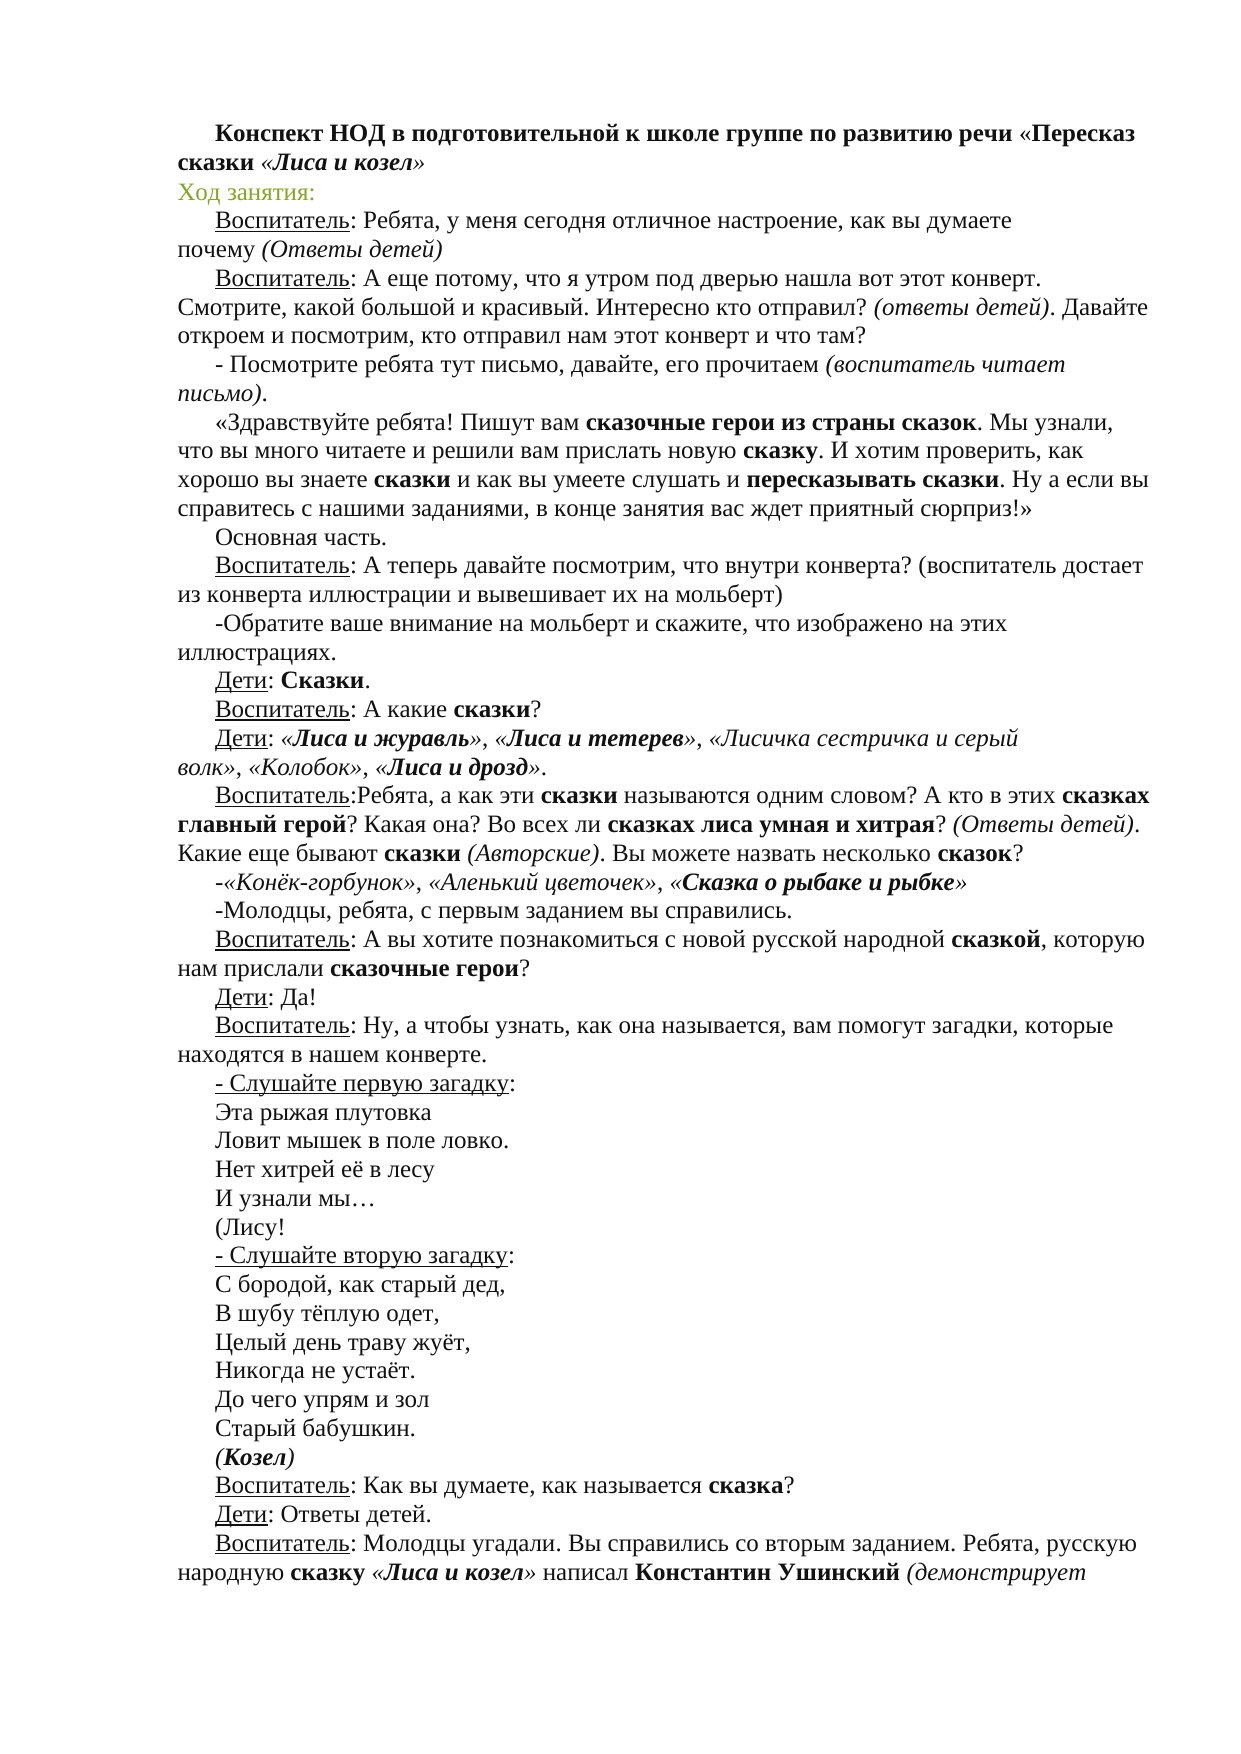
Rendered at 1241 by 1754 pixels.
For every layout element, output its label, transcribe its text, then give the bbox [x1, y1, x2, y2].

text (Лису! [177, 1212, 1152, 1241]
text - Слушайте вторую загадку: [177, 1241, 1152, 1269]
text Воспитатель: Ну, а чтобы узнать, как она называется, вам помогут загадки, которые находятся в нашем конверте. [177, 1011, 1152, 1068]
text Воспитатель: А еще потому, что я утром под дверью нашла вот этот конверт. Смотрите, какой большой и красивый. Интересно кто отправил? (ответы детей). Давайте откроем и посмотрим, кто отправил нам этот конверт и что там? [177, 263, 1152, 349]
text Конспект НОД в подготовительной к школе группе по развитию речи «Пересказ сказки «Лиса и козел» [177, 118, 1152, 176]
text Ловит мышек в поле ловко. [177, 1126, 1152, 1154]
text Воспитатель: А вы хотите познакомиться с новой русской народной сказкой, которую нам прислали сказочные герои? [177, 924, 1152, 982]
text Никогда не устаёт. [177, 1356, 1152, 1384]
text До чего упрям и зол [177, 1384, 1152, 1413]
text Нет хитрей её в лесу [177, 1154, 1152, 1183]
text Ход занятия: [177, 176, 1152, 206]
text Дети: Да! [177, 982, 1152, 1011]
text Целый день траву жуёт, [177, 1327, 1152, 1356]
text Воспитатель: А какие сказки? [177, 694, 1152, 723]
text Дети: «Лиса и журавль», «Лиса и тетерев», «Лисичка сестричка и серый волк», «Колобок», «Лиса и дрозд». [177, 723, 1152, 781]
text Воспитатель: Ребята, у меня сегодня отличное настроение, как вы думаете почему (Ответы детей) [177, 206, 1152, 263]
text -Обратите ваше внимание на мольберт и скажите, что изображено на этих иллюстрациях. [177, 608, 1152, 666]
text (Козел) [177, 1442, 1152, 1471]
text Воспитатель: Как вы думаете, как называется сказка? [177, 1471, 1152, 1499]
text -Молодцы, ребята, с первым заданием вы справились. [177, 896, 1152, 924]
text И узнали мы… [177, 1183, 1152, 1212]
text С бородой, как старый дед, [177, 1269, 1152, 1298]
text Основная часть. [177, 522, 1152, 551]
text «Здравствуйте ребята! Пишут вам сказочные герои из страны сказок. Мы узнали, что вы много читаете и решили вам прислать новую сказку. И хотим проверить, как хорошо вы знаете сказки и как вы умеете слушать и пересказывать сказки. Ну а если вы справитесь с нашими заданиями, в конце занятия вас ждет приятный сюрприз!» [177, 407, 1152, 522]
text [177, 1528, 1152, 1586]
text - Слушайте первую загадку: [177, 1068, 1152, 1097]
text Дети: Сказки. [177, 666, 1152, 694]
text Старый бабушкин. [177, 1413, 1152, 1442]
text В шубу тёплую одет, [177, 1298, 1152, 1327]
text -«Конёк-горбунок», «Аленький цветочек», «Сказка о рыбаке и рыбке» [177, 867, 1152, 896]
text Дети: Ответы детей. [177, 1499, 1152, 1528]
text Воспитатель: А теперь давайте посмотрим, что внутри конверта? (воспитатель достает из конверта иллюстрации и вывешивает их на мольберт) [177, 551, 1152, 608]
text - Посмотрите ребята тут письмо, давайте, его прочитаем (воспитатель читает письмо). [177, 349, 1152, 407]
text Воспитатель:Ребята, а как эти сказки называются одним словом? А кто в этих сказках главный герой? Какая она? Во всех ли сказках лиса умная и хитрая? (Ответы детей). Какие еще бывают сказки (Авторские). Вы можете назвать несколько сказок? [177, 781, 1152, 867]
text Эта рыжая плутовка [177, 1097, 1152, 1126]
